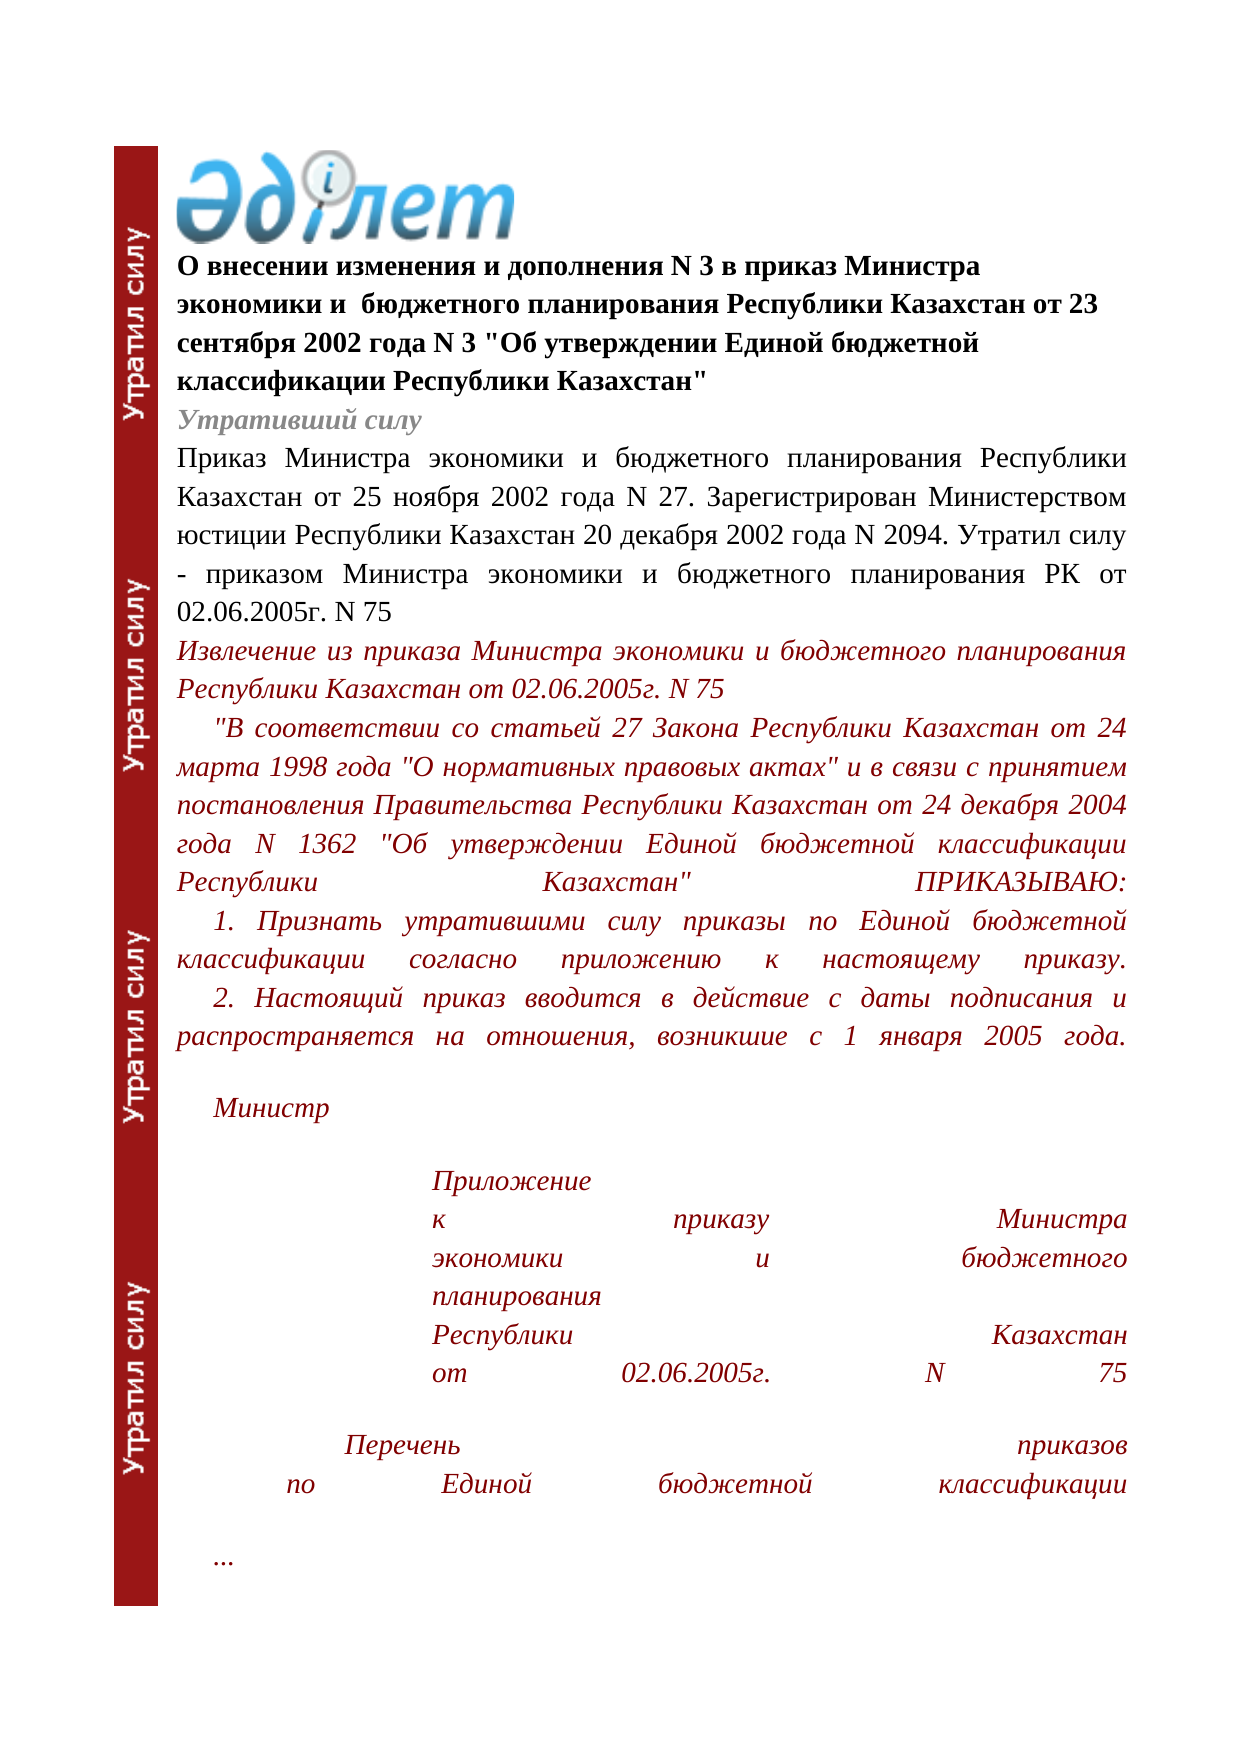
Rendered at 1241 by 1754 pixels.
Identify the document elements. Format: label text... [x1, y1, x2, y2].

picture [114, 146, 158, 248]
text Утративший силу [112, 402, 1128, 435]
picture [114, 705, 158, 710]
text О внесении изменения и дополнения N 3 в приказ Министра экономики и бюджетного планирования Республики Казахстан от 23 сентября 2002 года N 3 "Об утверждении Единой бюджетной классификации Республики Казахстан" [112, 248, 1128, 397]
picture [176, 150, 515, 244]
text Приказ Министра экономики и бюджетного планирования Республики Казахстан от 25 ноября 2002 года N 27. Зарегистрирован Министерством юстиции Республики Казахстан 20 декабря 2002 года N 2094. Утратил силу - приказом Министра экономики и бюджетного планирования РК от 02.06.2005г. N 75 [112, 440, 1128, 628]
picture [114, 1572, 158, 1606]
picture [114, 435, 158, 440]
picture [114, 628, 158, 633]
picture [114, 397, 158, 402]
text Извлечение из приказа Министра экономики и бюджетного планирования Республики Казахстан от 02.06.2005г. N 75 [112, 633, 1128, 705]
